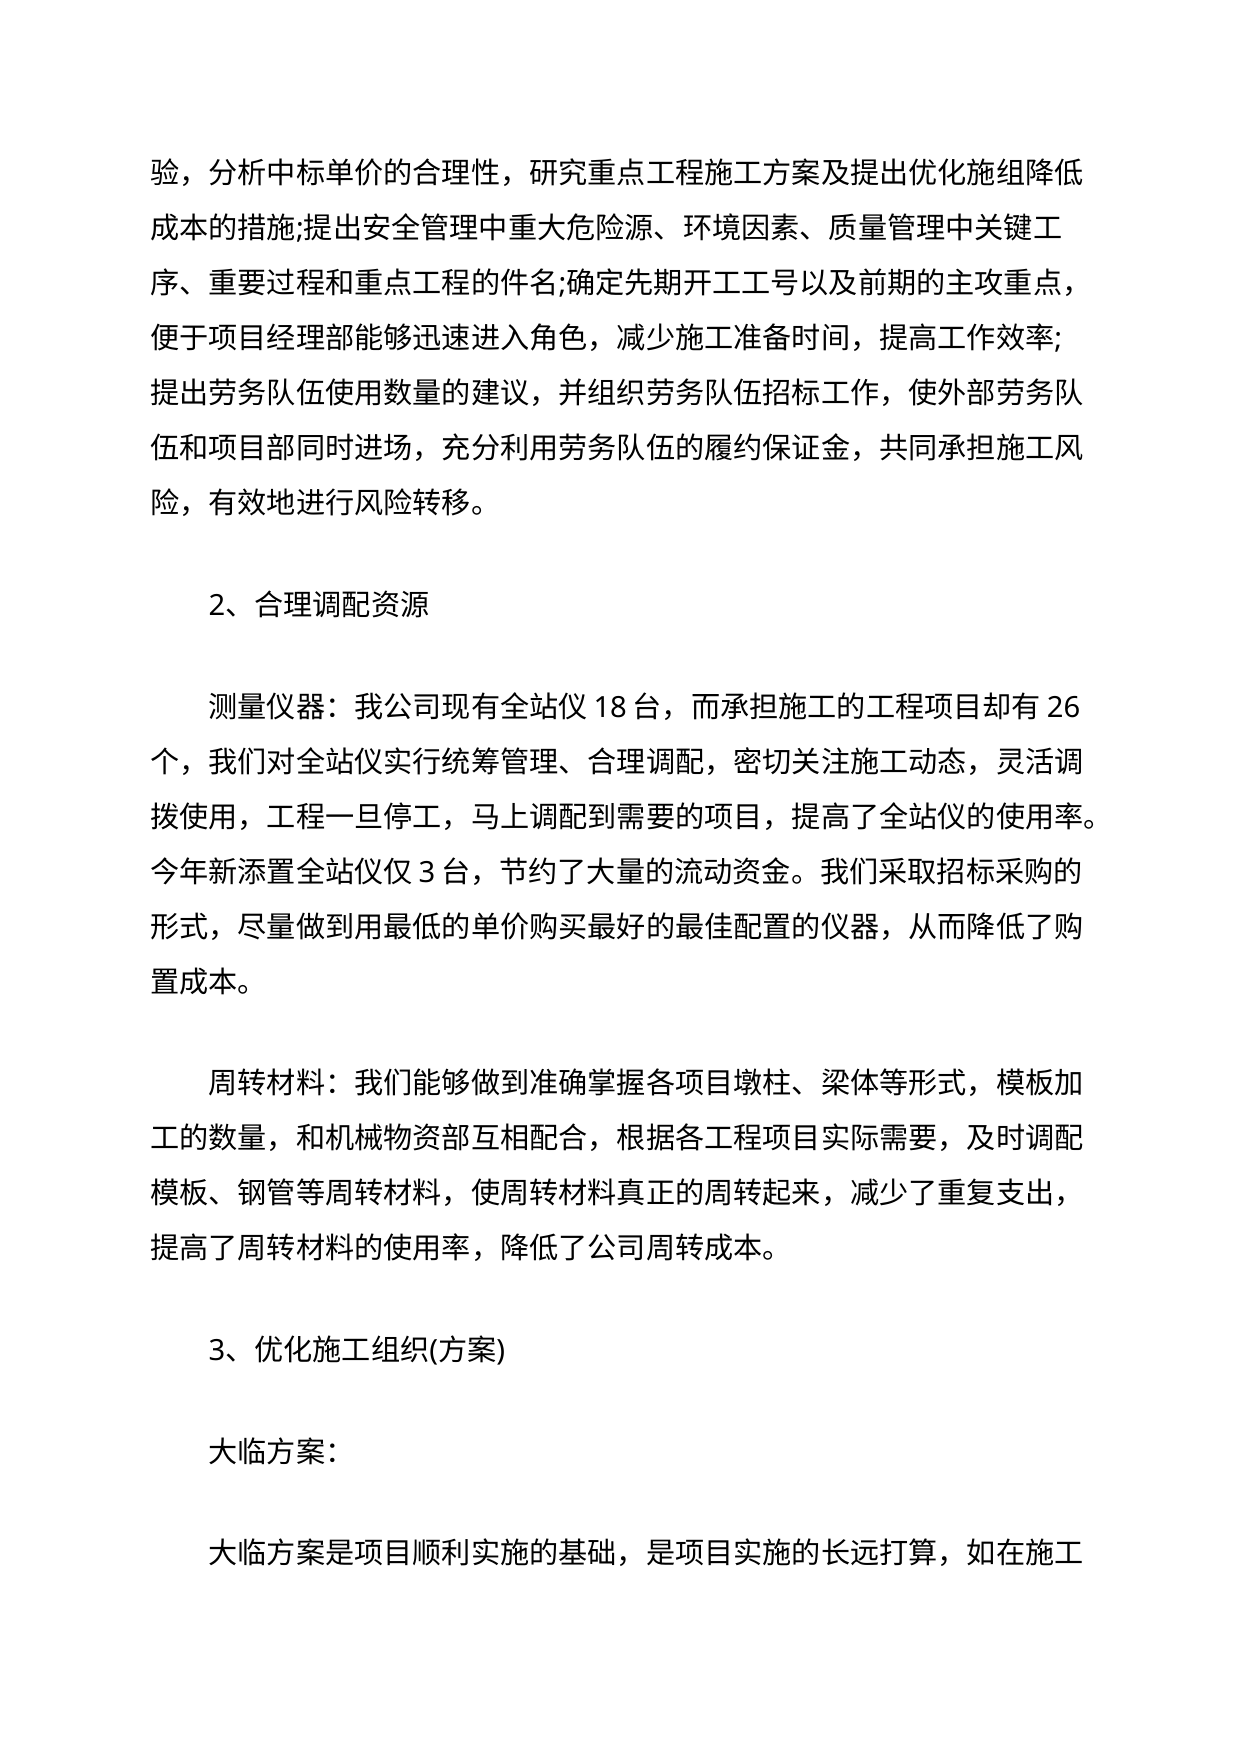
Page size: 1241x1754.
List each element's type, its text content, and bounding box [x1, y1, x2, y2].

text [150, 1530, 1090, 1572]
text 3、优化施工组织(方案) [150, 1326, 1090, 1369]
text 周转材料：我们能够做到准确掌握各项目墩柱、梁体等形式，模板加工的数量，和机械物资部互相配合，根据各工程项目实际需要，及时调配模板、钢管等周转材料，使周转材料真正的周转起来，减少了重复支出，提高了周转材料的使用率，降低了公司周转成本。 [150, 1060, 1090, 1267]
text 测量仪器：我公司现有全站仪18台，而承担施工的工程项目却有26个，我们对全站仪实行统筹管理、合理调配，密切关注施工动态，灵活调拨使用，工程一旦停工，马上调配到需要的项目，提高了全站仪的使用率。今年新添置全站仪仅3台，节约了大量的流动资金。我们采取招标采购的形式，尽量做到用最低的单价购买最好的最佳配置的仪器，从而降低了购置成本。 [150, 683, 1090, 1000]
text 2、合理调配资源 [150, 581, 1090, 624]
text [150, 150, 1090, 522]
text 大临方案： [150, 1428, 1090, 1471]
